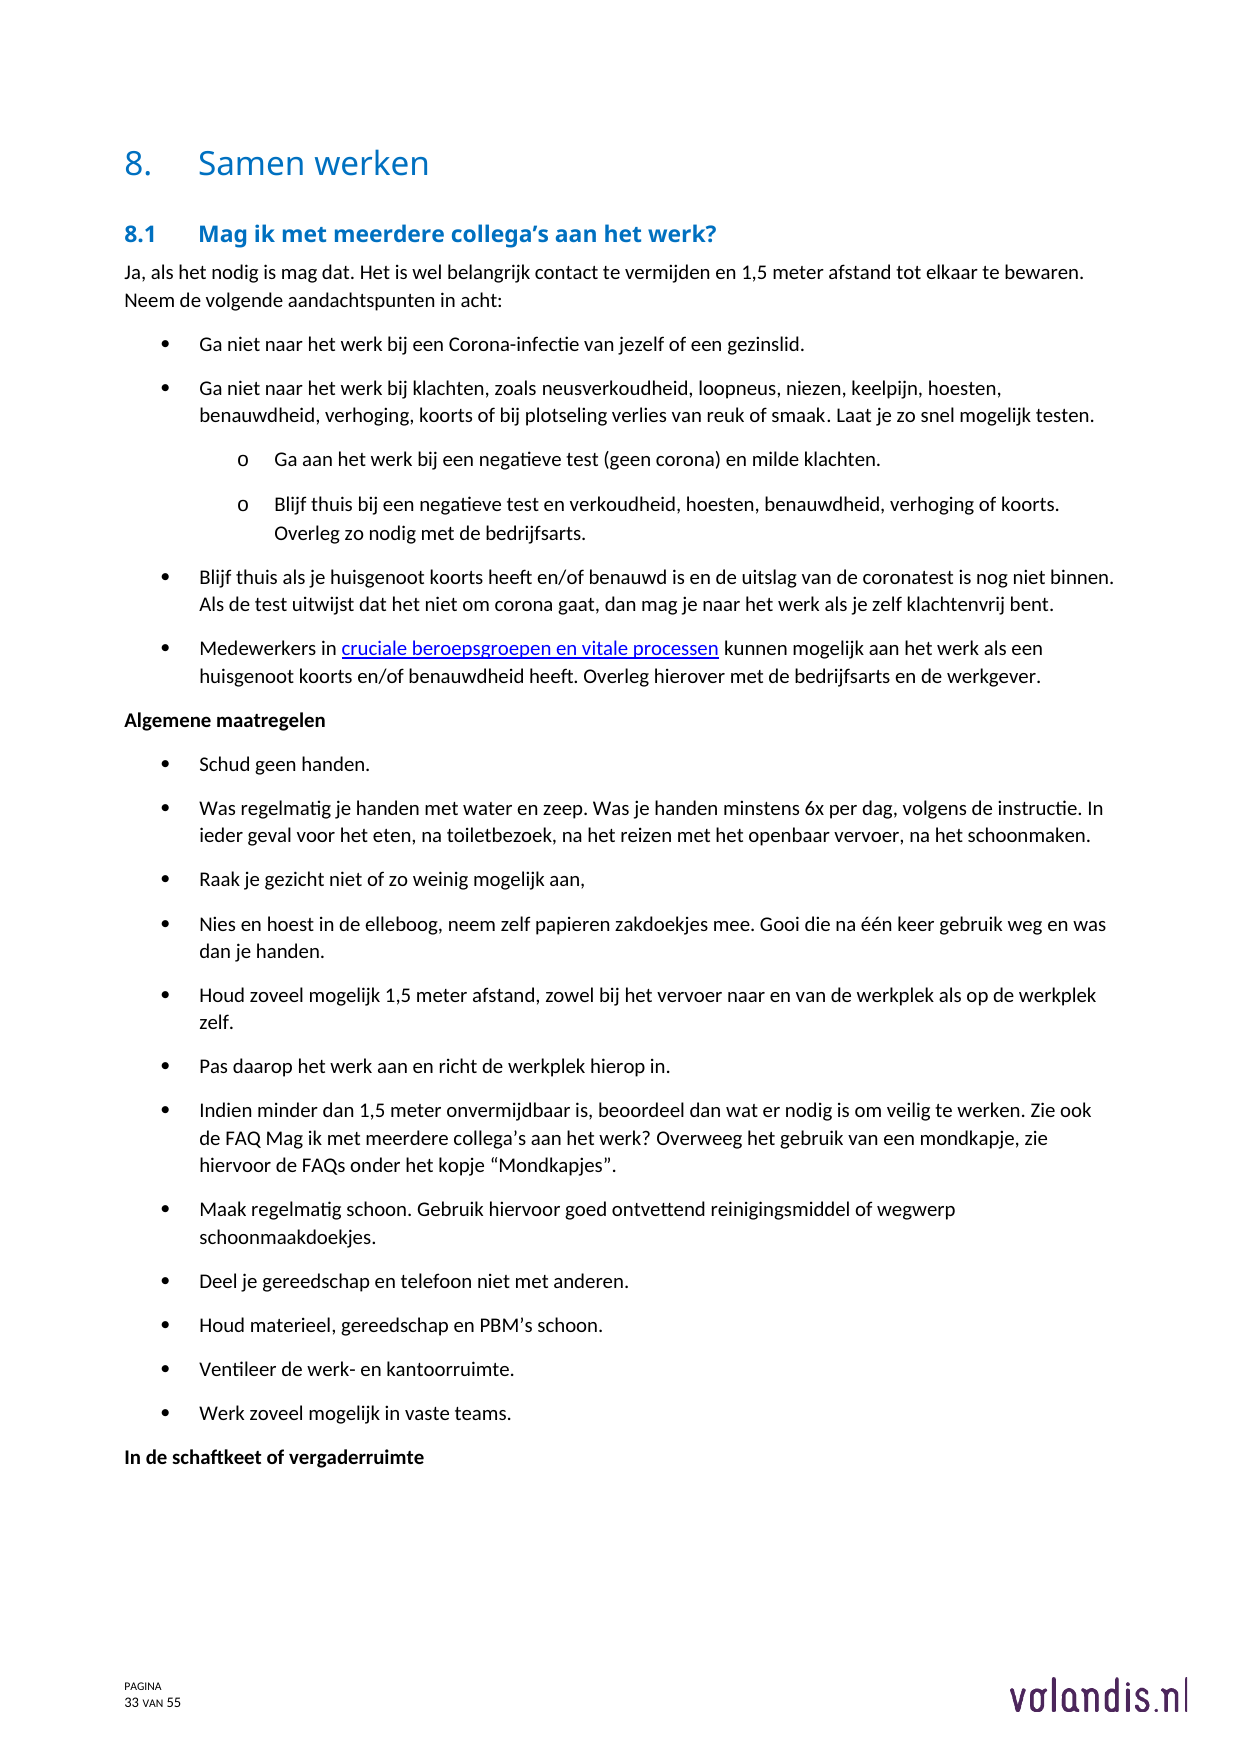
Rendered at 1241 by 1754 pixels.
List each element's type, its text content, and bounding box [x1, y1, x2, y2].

text In de schaftkeet of vergaderruimte [124, 1444, 1116, 1470]
list Ga niet naar het werk bij klachten, zoals neusverkoudheid, loopneus, niezen, keelpijn, hoesten, benauwdheid, verhoging, koorts of bij plotseling verlies van reuk of smaak. Laat je zo snel mogelijk testen. [162, 375, 1116, 428]
list Pas daarop het werk aan en richt de werkplek hierop in. [162, 1054, 1116, 1079]
list Werk zoveel mogelijk in vaste teams. [162, 1400, 1116, 1426]
subtitle Samen werken [124, 141, 1116, 184]
list Houd materieel, gereedschap en PBM’s schoon. [162, 1312, 1116, 1337]
list Medewerkers in cruciale beroepsgroepen en vitale processen kunnen mogelijk aan het werk als een huisgenoot koorts en/of benauwdheid heeft. Overleg hierover met de bedrijfsarts en de werkgever. [162, 636, 1116, 688]
text Ja, als het nodig is mag dat. Het is wel belangrijk contact te vermijden en 1,5 meter afstand tot elkaar te bewaren. Neem de volgende aandachtspunten in acht: [124, 259, 1116, 312]
list Deel je gereedschap en telefoon niet met anderen. [162, 1268, 1116, 1293]
list Blijf thuis bij een negatieve test en verkoudheid, hoesten, benauwdheid, verhoging of koorts. Overleg zo nodig met de bedrijfsarts. [237, 492, 1116, 546]
list Ga aan het werk bij een negatieve test (geen corona) en milde klachten. [237, 446, 1116, 473]
list Indien minder dan 1,5 meter onvermijdbaar is, beoordeel dan wat er nodig is om veilig te werken. Zie ook de FAQ 1,5 meter afstand houden bij deze klus is onmogelijk. Wat nu? Overweeg het gebruik van een mondkapje, zie hiervoor de FAQs onder het kopje “Mondkapjes”. [162, 1098, 1116, 1178]
picture [1010, 1677, 1188, 1712]
subtitle Mag ik met meerdere collega’s aan het werk? [124, 222, 1116, 247]
list Nies en hoest in de elleboog, neem zelf papieren zakdoekjes mee. Gooi die na één keer gebruik weg en was dan je handen. [162, 911, 1116, 963]
list Was regelmatig je handen met water en zeep. Was je handen minstens 6x per dag, volgens de instructie. In ieder geval voor het eten, na toiletbezoek, na het reizen met het openbaar vervoer, na het schoonmaken. [162, 795, 1116, 848]
list Raak je gezicht niet of zo weinig mogelijk aan, [162, 867, 1116, 892]
list Blijf thuis als je huisgenoot koorts heeft en/of benauwd is en de uitslag van de coronatest is nog niet binnen. Als de test uitwijst dat het niet om corona gaat, dan mag je naar het werk als je zelf klachtenvrij bent. [162, 564, 1116, 617]
list Houd zoveel mogelijk 1,5 meter afstand, zowel bij het vervoer naar en van de werkplek als op de werkplek zelf. [162, 982, 1116, 1035]
list Schud geen handen. [162, 751, 1116, 777]
list Maak regelmatig schoon. Gebruik hiervoor goed ontvettend reinigingsmiddel of wegwerp schoonmaakdoekjes. [162, 1197, 1116, 1249]
list Ga niet naar het werk bij een Corona-infectie van jezelf of een gezinslid. [162, 331, 1116, 356]
text Algemene maatregelen [124, 707, 1116, 732]
list Ventileer de werk- en kantoorruimte. [162, 1356, 1116, 1382]
